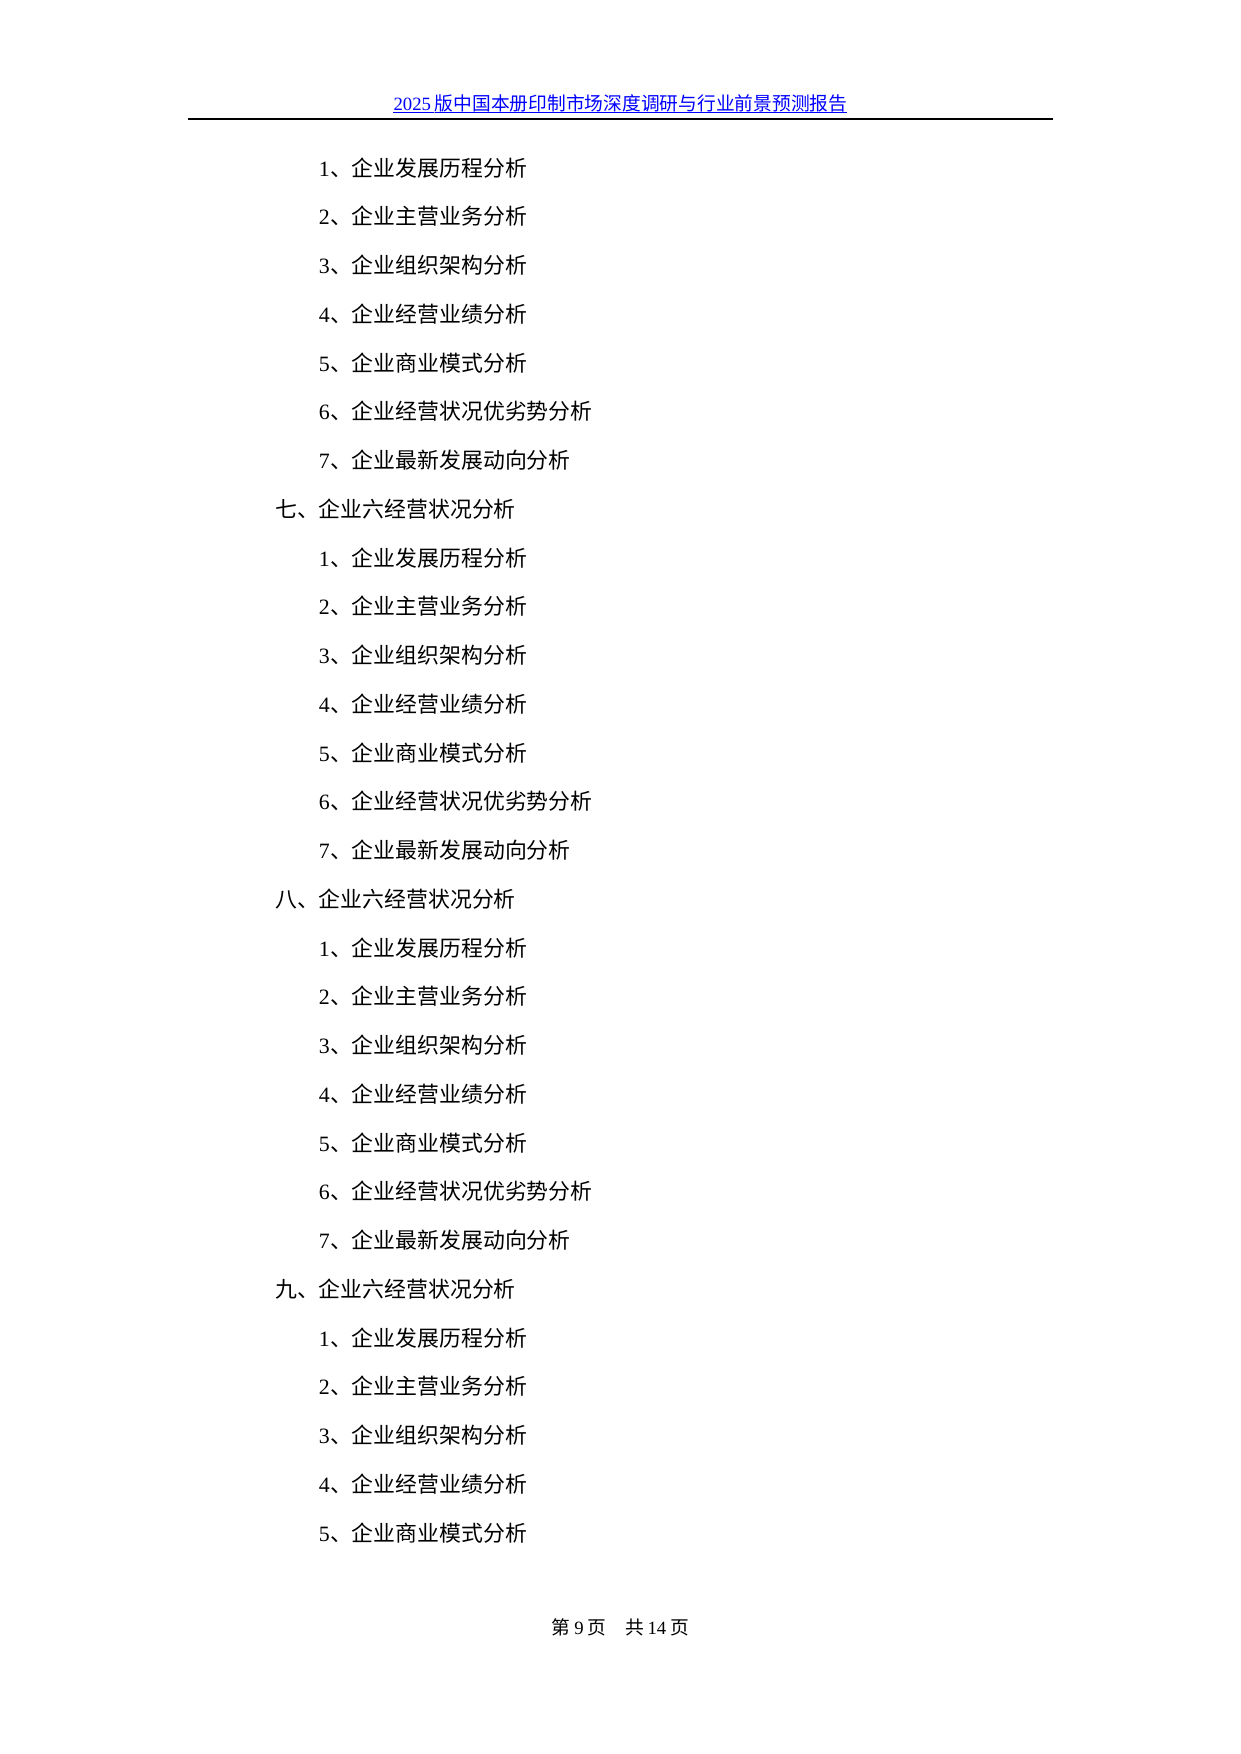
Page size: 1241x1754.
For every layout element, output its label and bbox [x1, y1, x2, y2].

text [187, 150, 1053, 1548]
